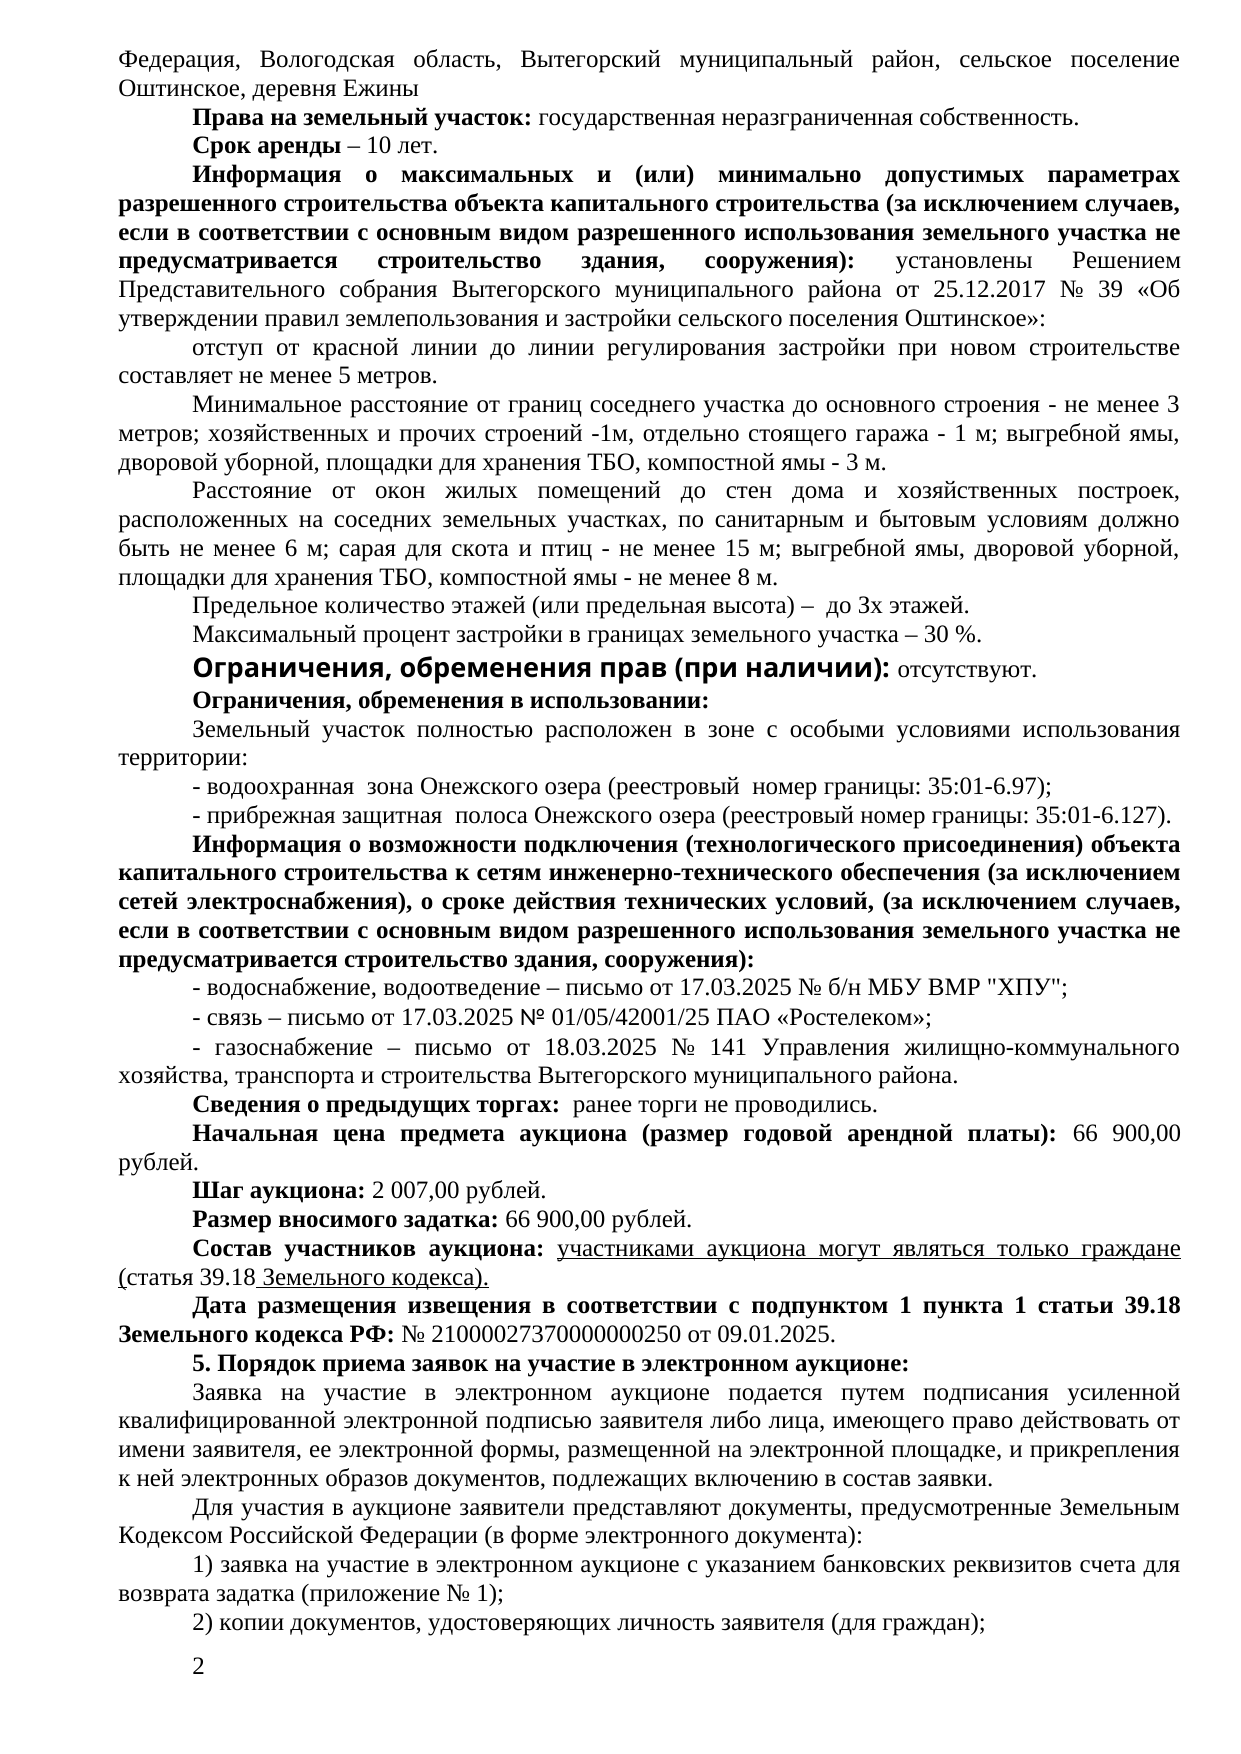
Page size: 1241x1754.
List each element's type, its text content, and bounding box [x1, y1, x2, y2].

text - связь – письмо от 17.03.2025 № 01/05/42001/25 ПАО «Ростелеком»; [118, 1001, 520, 1032]
subtitle Информация о максимальных и (или) минимально допустимых параметрах разрешенного строительства объекта капитального строительства (за исключением случаев, если в соответствии с основным видом разрешенного использования земельного участка не предусматривается строительство здания, сооружения): установлены Решением Представительного собрания Вытегорского муниципального района от 25.12.2017 № 39 «Об утверждении правил землепользования и застройки сельского поселения Оштинское»: [118, 159, 1181, 332]
text - водоснабжение, водоотведение – письмо от 17.03.2025 № б/н МБУ ВМР "ХПУ"; [118, 972, 1181, 1001]
text Земельный участок полностью расположен в зоне с особыми условиями использования территории: [118, 714, 1181, 771]
text Права на земельный участок: государственная неразграниченная собственность. [118, 102, 1181, 131]
text Состав участников аукциона: участниками аукциона могут являться только граждане (статья 39.18 Земельного кодекса). [118, 1233, 1181, 1291]
text Предельное количество этажей (или предельная высота) – до Зх этажей. [118, 591, 1181, 619]
subtitle Ограничения, обременения прав (при наличии): отсутствуют. [118, 648, 1181, 685]
text 2) копии документов, удостоверяющих личность заявителя (для граждан); [118, 1607, 1181, 1636]
text Минимальное расстояние от границ соседнего участка до основного строения - не менее 3 метров; хозяйственных и прочих строений -1м, отдельно стоящего гаража - 1 м; выгребной ямы, дворовой уборной, площадки для хранения ТБО, компостной ямы - 3 м. [118, 389, 1181, 476]
text Дата размещения извещения в соответствии с подпунктом 1 пункта 1 статьи 39.18 Земельного кодекса РФ: № 21000027370000000250 от 09.01.2025. [118, 1291, 1181, 1348]
text Размер вносимого задатка: 66 900,00 рублей. [118, 1204, 1181, 1233]
text Начальная цена предмета аукциона (размер годовой арендной платы): 66 900,00 рублей. [118, 1118, 1181, 1176]
text 1) заявка на участие в электронном аукционе с указанием банковских реквизитов счета для возврата задатка (приложение № 1); [118, 1549, 1181, 1607]
text - связь – письмо от 17.03.2025 № 01/05/42001/25 ПАО «Ростелеком»; [545, 1001, 1181, 1032]
text Шаг аукциона: 2 007,00 рублей. [118, 1176, 1181, 1204]
text Ограничения, обременения в использовании: [118, 685, 1181, 714]
text Для участия в аукционе заявители представляют документы, предусмотренные Земельным Кодексом Российской Федерации (в форме электронного документа): [118, 1492, 1181, 1549]
text отступ от красной линии до линии регулирования застройки при новом строительстве составляет не менее 5 метров. [118, 332, 1181, 389]
text Максимальный процент застройки в границах земельного участка – 30 %. [118, 619, 1181, 648]
text Сведения о предыдущих торгах: ранее торги не проводились. [118, 1089, 1181, 1118]
text Расстояние от окон жилых помещений до стен дома и хозяйственных построек, расположенных на соседних земельных участках, по санитарным и бытовым условиям должно быть не менее 6 м; сарая для скота и птиц - не менее 15 м; выгребной ямы, дворовой уборной, площадки для хранения ТБО, компостной ямы - не менее 8 м. [118, 476, 1181, 591]
text Срок аренды – 10 лет. [118, 131, 1181, 159]
text 5. Порядок приема заявок на участие в электронном аукционе: [118, 1348, 1181, 1377]
text - водоохранная зона Онежского озера (реестровый номер границы: 35:01-6.97); [118, 771, 1181, 800]
text Информация о возможности подключения (технологического присоединения) объекта капитального строительства к сетям инженерно-технического обеспечения (за исключением сетей электроснабжения), о сроке действия технических условий, (за исключением случаев, если в соответствии с основным видом разрешенного использования земельного участка не предусматривается строительство здания, сооружения): [118, 829, 1181, 972]
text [118, 44, 1181, 102]
text - прибрежная защитная полоса Онежского озера (реестровый номер границы: 35:01-6.127). [118, 800, 1181, 829]
subtitle - газоснабжение – письмо от 18.03.2025 № 141 Управления жилищно-коммунального хозяйства, транспорта и строительства Вытегорского муниципального района. [118, 1032, 1181, 1089]
text Заявка на участие в электронном аукционе подается путем подписания усиленной квалифицированной электронной подписью заявителя либо лица, имеющего право действовать от имени заявителя, ее электронной формы, размещенной на электронной площадке, и прикрепления к ней электронных образов документов, подлежащих включению в состав заявки. [118, 1377, 1181, 1492]
